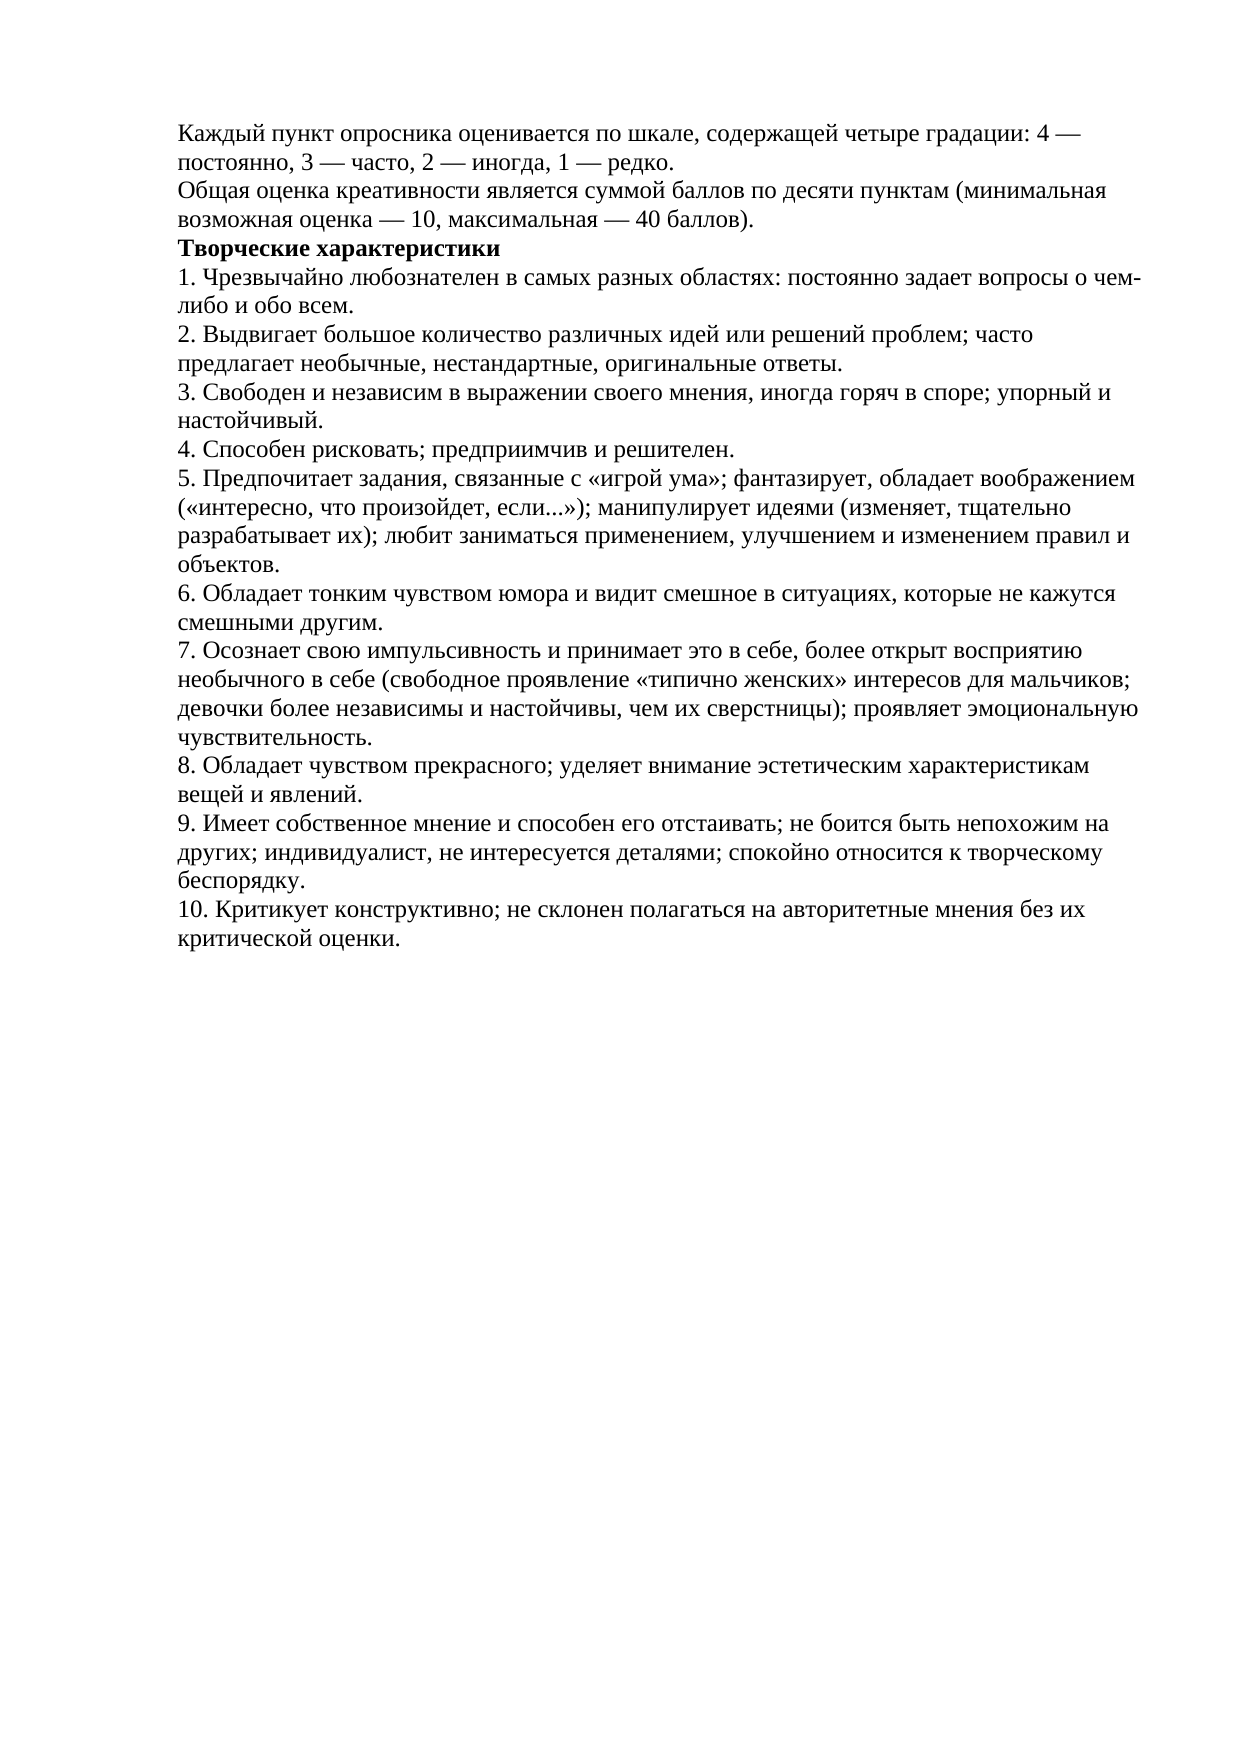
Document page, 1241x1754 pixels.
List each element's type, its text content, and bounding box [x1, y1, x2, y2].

text 7. Осознает свою импульсивность и принимает это в себе, более открыт восприятию необычного в себе (свободное проявление «типично женских» интересов для мальчиков; девочки более независимы и настойчивы, чем их сверстницы); проявляет эмоциональную чувствительность. [177, 636, 1152, 751]
text 5. Предпочитает задания, связанные с «игрой ума»; фантазирует, обладает воображением («интересно, что произойдет, если...»); манипулирует идеями (изменяет, тщательно разрабатывает их); любит заниматься применением, улучшением и изменением правил и объектов. [177, 463, 1152, 578]
text Общая оценка креативности является суммой баллов по десяти пунктам (минимальная возможная оценка — 10, максимальная — 40 баллов). [177, 176, 1152, 233]
text 10. Критикует конструктивно; не склонен полагаться на авторитетные мнения без их критической оценки. [177, 894, 1152, 952]
text 9. Имеет собственное мнение и способен его отстаивать; не боится быть непохожим на других; индивидуалист, не интересуется деталями; спокойно относится к творческому беспорядку. [177, 808, 1152, 894]
text 3. Свободен и независим в выражении своего мнения, иногда горяч в споре; упорный и настойчивый. [177, 377, 1152, 434]
text 2. Выдвигает большое количество различных идей или решений проблем; часто предлагает необычные, нестандартные, оригинальные ответы. [177, 319, 1152, 377]
text Творческие характеристики [177, 233, 1152, 262]
text 6. Обладает тонким чувством юмора и видит смешное в ситуациях, которые не кажутся смешными другим. [177, 578, 1152, 636]
text 4. Способен рисковать; предприимчив и решителен. [177, 434, 1152, 463]
text Каждый пункт опросника оценивается по шкале, содержащей четыре градации: 4 — постоянно, 3 — часто, 2 — иногда, 1 — редко. [177, 118, 1152, 176]
text 8. Обладает чувством прекрасного; уделяет внимание эстетическим характеристикам вещей и явлений. [177, 751, 1152, 808]
text 1. Чрезвычайно любознателен в самых разных областях: постоянно задает вопросы о чем-либо и обо всем. [177, 262, 1152, 319]
